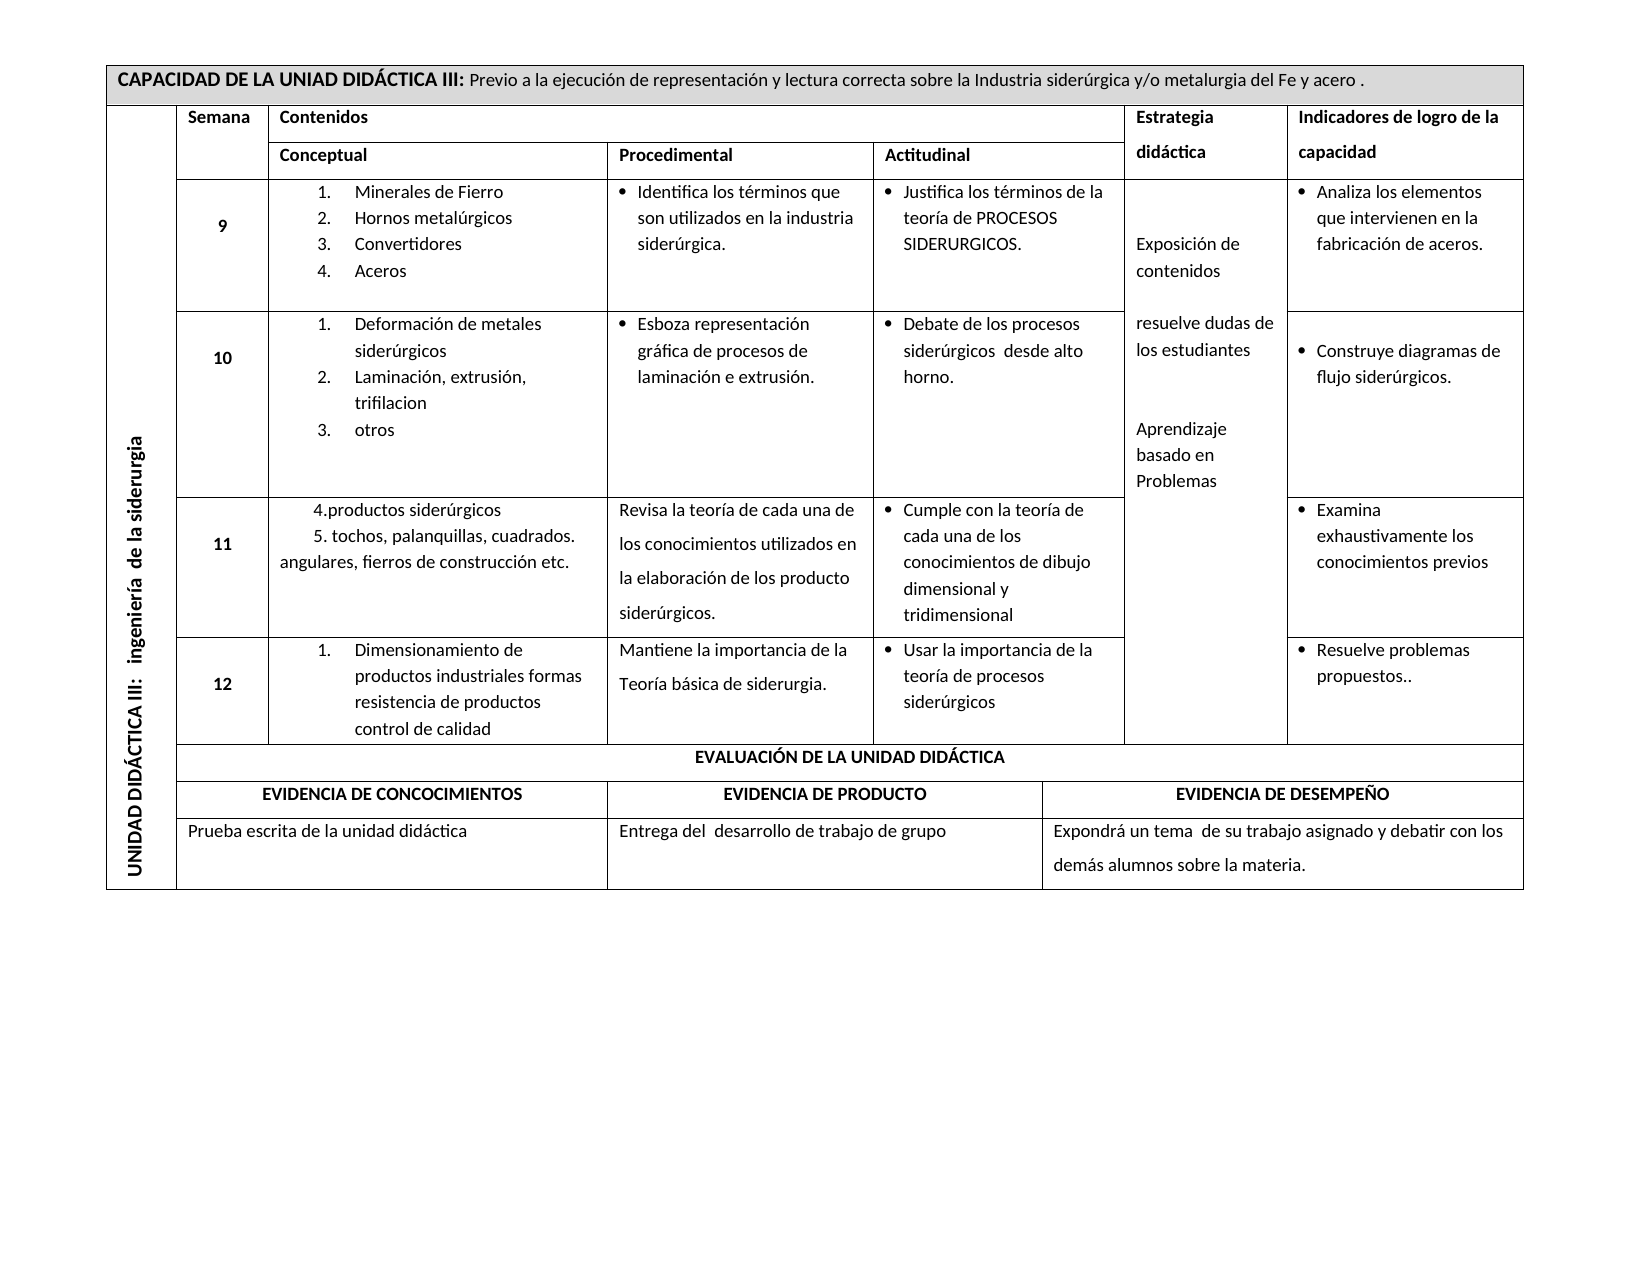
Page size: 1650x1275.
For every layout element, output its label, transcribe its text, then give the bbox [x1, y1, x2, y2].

table_cell Procedimental [608, 143, 873, 179]
table_cell Construye diagramas de flujo siderúrgicos. [1288, 312, 1523, 497]
table_cell Usar la importancia de la teoría de procesos siderúrgicos [874, 638, 1124, 744]
table_cell EVIDENCIA DE CONCOCIMIENTOS [177, 782, 607, 818]
table_cell 11 [177, 498, 268, 637]
table_cell Examina exhaustivamente los conocimientos previos [1288, 498, 1523, 637]
table_cell Prueba escrita de la unidad didáctica [177, 819, 607, 889]
table_cell Revisa la teoría de cada una de los conocimientos utilizados en la elaboración de los producto siderúrgicos. [608, 498, 873, 637]
table_cell Esboza representación gráfica de procesos de laminación e extrusión. [608, 312, 873, 497]
table_cell EVALUACIÓN DE LA UNIDAD DIDÁCTICA [177, 745, 1523, 781]
table_cell Semana [177, 106, 268, 179]
table_cell Analiza los elementos que intervienen en la fabricación de aceros. [1288, 180, 1523, 311]
table_cell 10 [177, 312, 268, 497]
table_cell EVIDENCIA DE PRODUCTO [608, 782, 1042, 818]
table_cell UNIDAD DIDÁCTICA III: ingeniería de la siderurgia [107, 106, 176, 889]
table_cell Entrega del desarrollo de trabajo de grupo [608, 819, 1042, 889]
table_cell 12 [177, 638, 268, 744]
table_cell Conceptual [269, 143, 607, 179]
table_cell Identifica los términos que son utilizados en la industria siderúrgica. [608, 180, 873, 311]
table_cell 4.productos siderúrgicos 5. tochos, palanquillas, cuadrados. angulares, fierros de construcción etc. [269, 498, 607, 637]
table_cell Indicadores de logro de la capacidad [1288, 106, 1523, 179]
table_cell Deformación de metales siderúrgicos Laminación, extrusión, trifilacion otros [269, 312, 607, 497]
table_cell Actitudinal [874, 143, 1124, 179]
table_cell Estrategia didáctica [1125, 106, 1287, 179]
table_cell EVIDENCIA DE DESEMPEÑO [1043, 782, 1523, 818]
table_cell 9 [177, 180, 268, 311]
table_cell Cumple con la teoría de cada una de los conocimientos de dibujo dimensional y tridimensional [874, 498, 1124, 637]
table_cell Expondrá un tema de su trabajo asignado y debatir con los demás alumnos sobre la materia. [1043, 819, 1523, 889]
table_header CAPACIDAD DE LA UNIAD DIDÁCTICA III: Previo a la ejecución de representación y lectura correcta sobre la Industria siderúrgica y/o metalurgia del Fe y acero . [107, 66, 1523, 104]
table_cell Debate de los procesos siderúrgicos desde alto horno. [874, 312, 1124, 497]
table_cell Contenidos [269, 106, 1124, 142]
table_cell Dimensionamiento de productos industriales formas resistencia de productos control de calidad [269, 638, 607, 744]
table_cell Resuelve problemas propuestos.. [1288, 638, 1523, 744]
table_cell Mantiene la importancia de la Teoría básica de siderurgia. [608, 638, 873, 744]
table_cell Justifica los términos de la teoría de PROCESOS SIDERURGICOS. [874, 180, 1124, 311]
table_cell Exposición de contenidos resuelve dudas de los estudiantes Aprendizaje basado en Problemas [1125, 180, 1287, 744]
table_cell Minerales de Fierro Hornos metalúrgicos Convertidores Aceros [269, 180, 607, 311]
